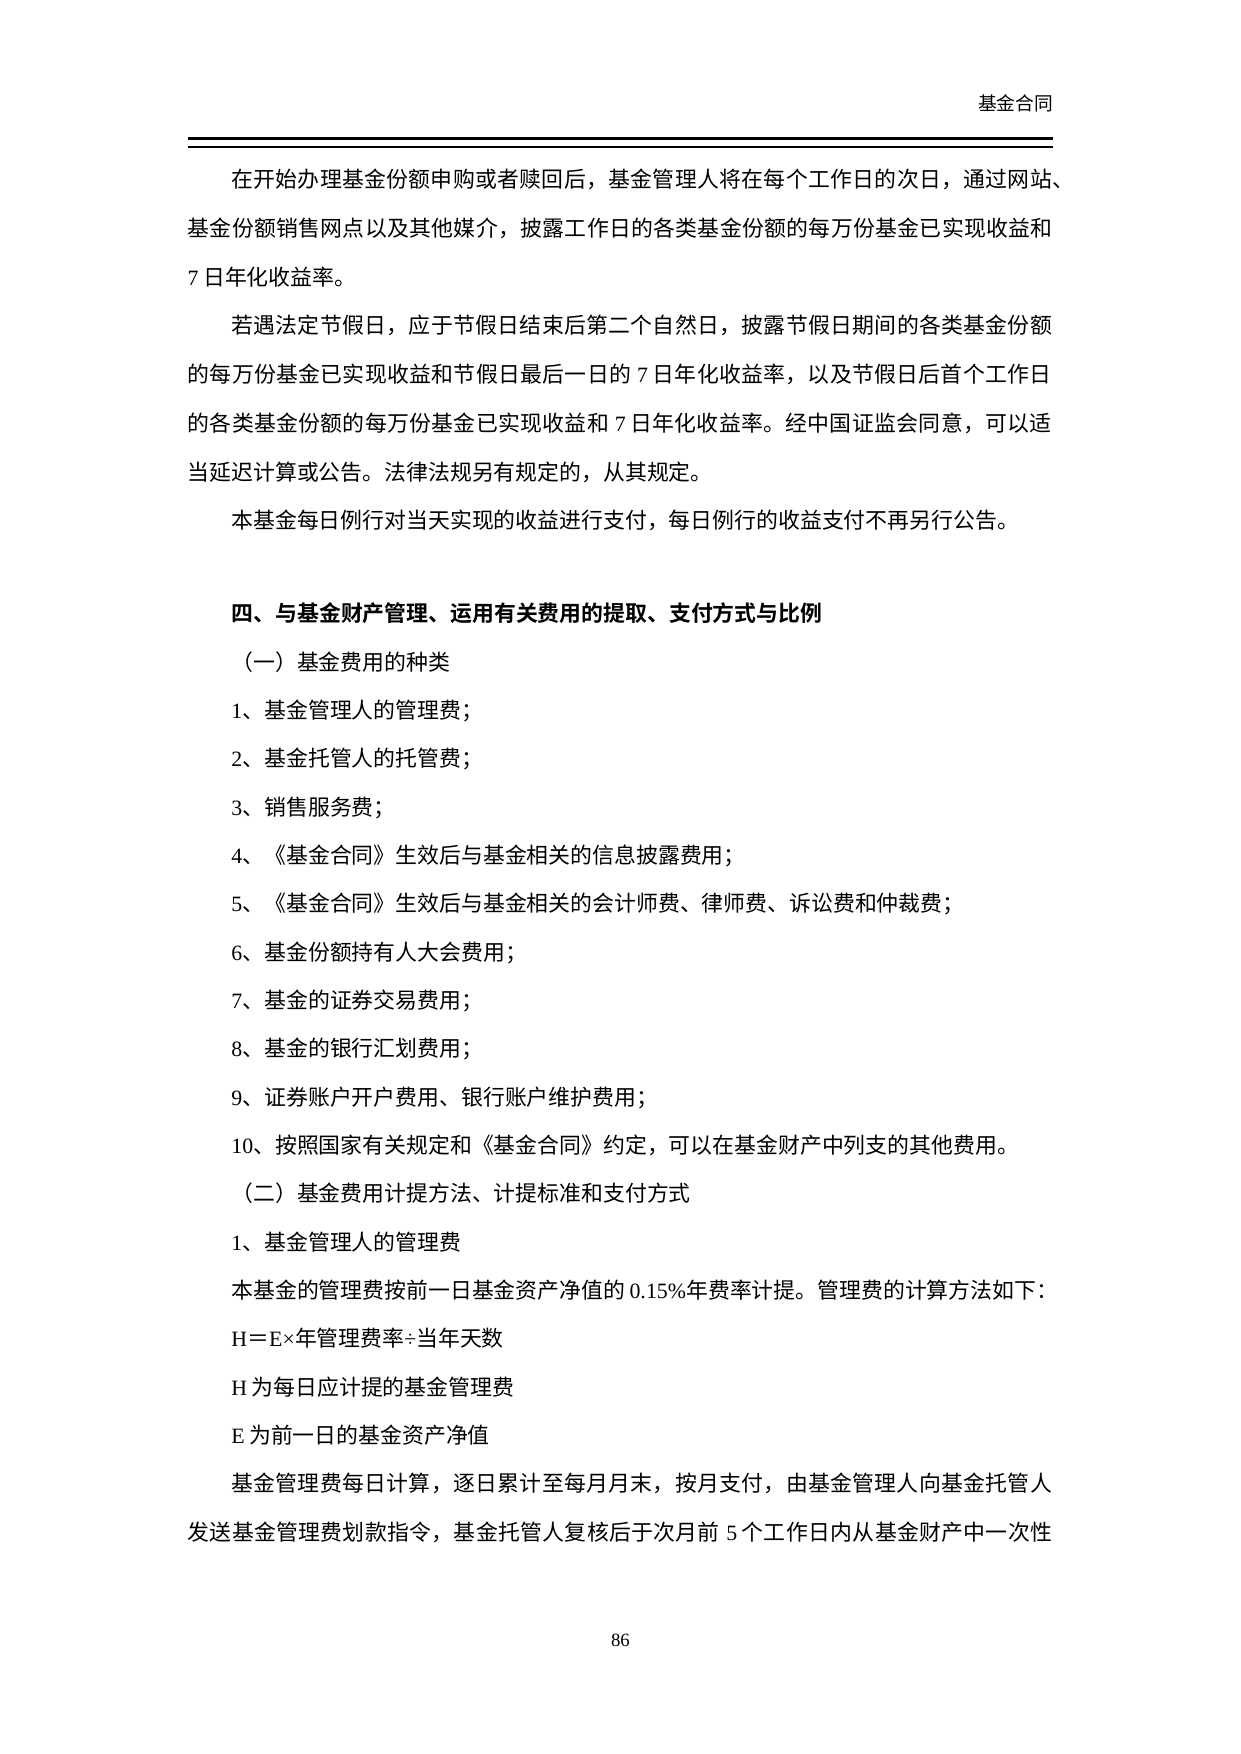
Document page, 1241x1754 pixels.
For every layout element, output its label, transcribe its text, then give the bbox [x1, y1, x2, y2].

text 6、基金份额持有人大会费用； [187, 934, 1053, 967]
text 若遇法定节假日，应于节假日结束后第二个自然日，披露节假日期间的各类基金份额的每万份基金已实现收益和节假日最后一日的7日年化收益率，以及节假日后首个工作日的各类基金份额的每万份基金已实现收益和7日年化收益率。经中国证监会同意，可以适当延迟计算或公告。法律法规另有规定的，从其规定。 [187, 308, 1053, 487]
text 在开始办理基金份额申购或者赎回后，基金管理人将在每个工作日的次日，通过网站、基金份额销售网点以及其他媒介，披露工作日的各类基金份额的每万份基金已实现收益和7日年化收益率。 [187, 162, 1053, 292]
text 5、《基金合同》生效后与基金相关的会计师费、律师费、诉讼费和仲裁费； [187, 886, 1053, 918]
text 7、基金的证券交易费用； [187, 982, 1053, 1015]
text 10、按照国家有关规定和《基金合同》约定，可以在基金财产中列支的其他费用。 [187, 1127, 1053, 1160]
text 4、《基金合同》生效后与基金相关的信息披露费用； [187, 837, 1053, 870]
text 2、基金托管人的托管费； [187, 741, 1053, 773]
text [187, 1466, 1053, 1547]
text 本基金的管理费按前一日基金资产净值的0.15%年费率计提。管理费的计算方法如下： [187, 1272, 1053, 1305]
text 1、基金管理人的管理费 [187, 1224, 1053, 1257]
text 本基金每日例行对当天实现的收益进行支付，每日例行的收益支付不再另行公告。 [187, 502, 1053, 535]
text （一）基金费用的种类 [187, 644, 1053, 677]
text 1、基金管理人的管理费； [187, 692, 1053, 725]
text H为每日应计提的基金管理费 [187, 1369, 1053, 1402]
text 8、基金的银行汇划费用； [187, 1031, 1053, 1063]
text 3、销售服务费； [187, 789, 1053, 822]
text 9、证券账户开户费用、银行账户维护费用； [187, 1079, 1053, 1112]
text 四、与基金财产管理、运用有关费用的提取、支付方式与比例 [187, 596, 1053, 628]
text E为前一日的基金资产净值 [187, 1417, 1053, 1450]
text H＝E×年管理费率÷当年天数 [187, 1321, 1053, 1353]
text （二）基金费用计提方法、计提标准和支付方式 [187, 1176, 1053, 1208]
